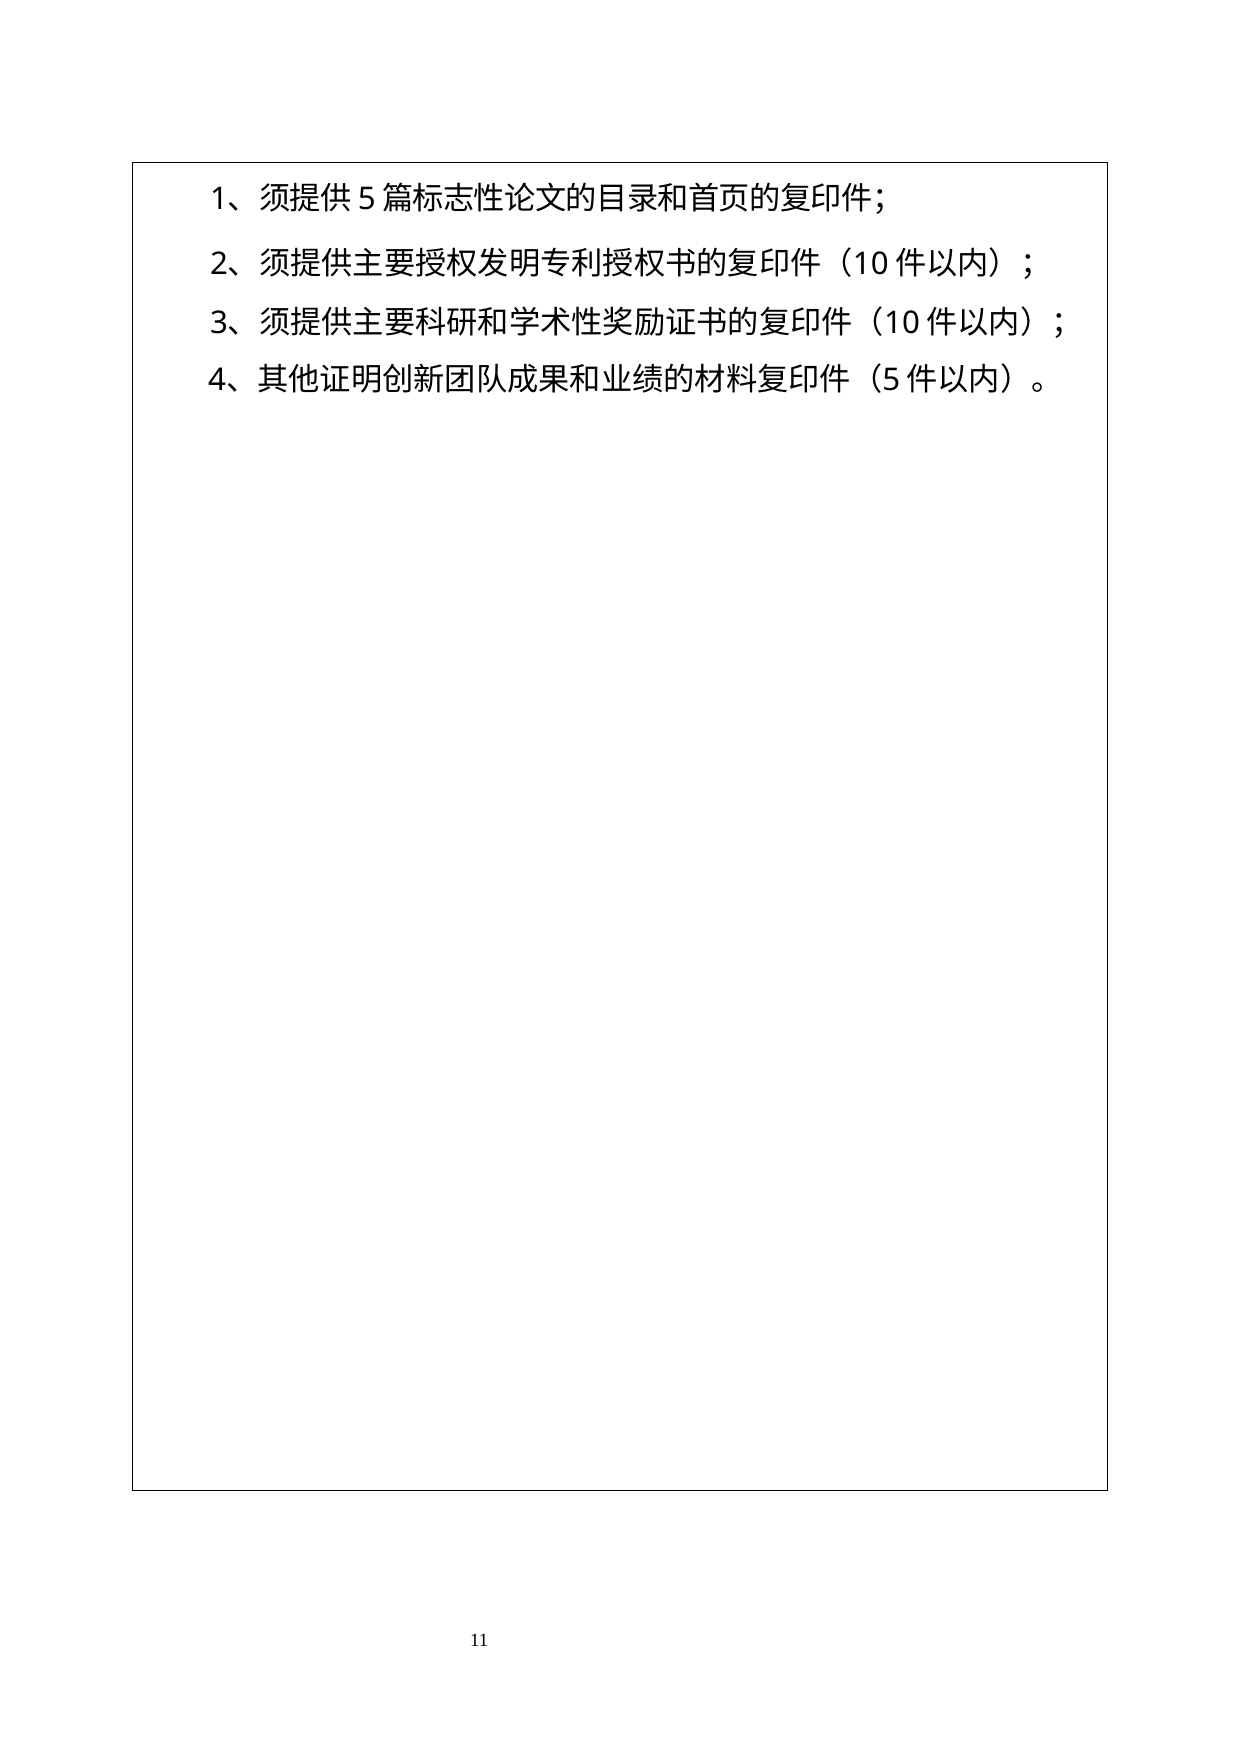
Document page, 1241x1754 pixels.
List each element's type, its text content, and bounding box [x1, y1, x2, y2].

table_cell 1、须提供5篇标志性论文的目录和首页的复印件； 2、须提供主要授权发明专利授权书的复印件（10件以内）； 3、须提供主要科研和学术性奖励证书的复印件（10件以内）； 4、其他证明创新团队成果和业绩的材料复印件（5件以内）。 [133, 163, 1107, 1490]
